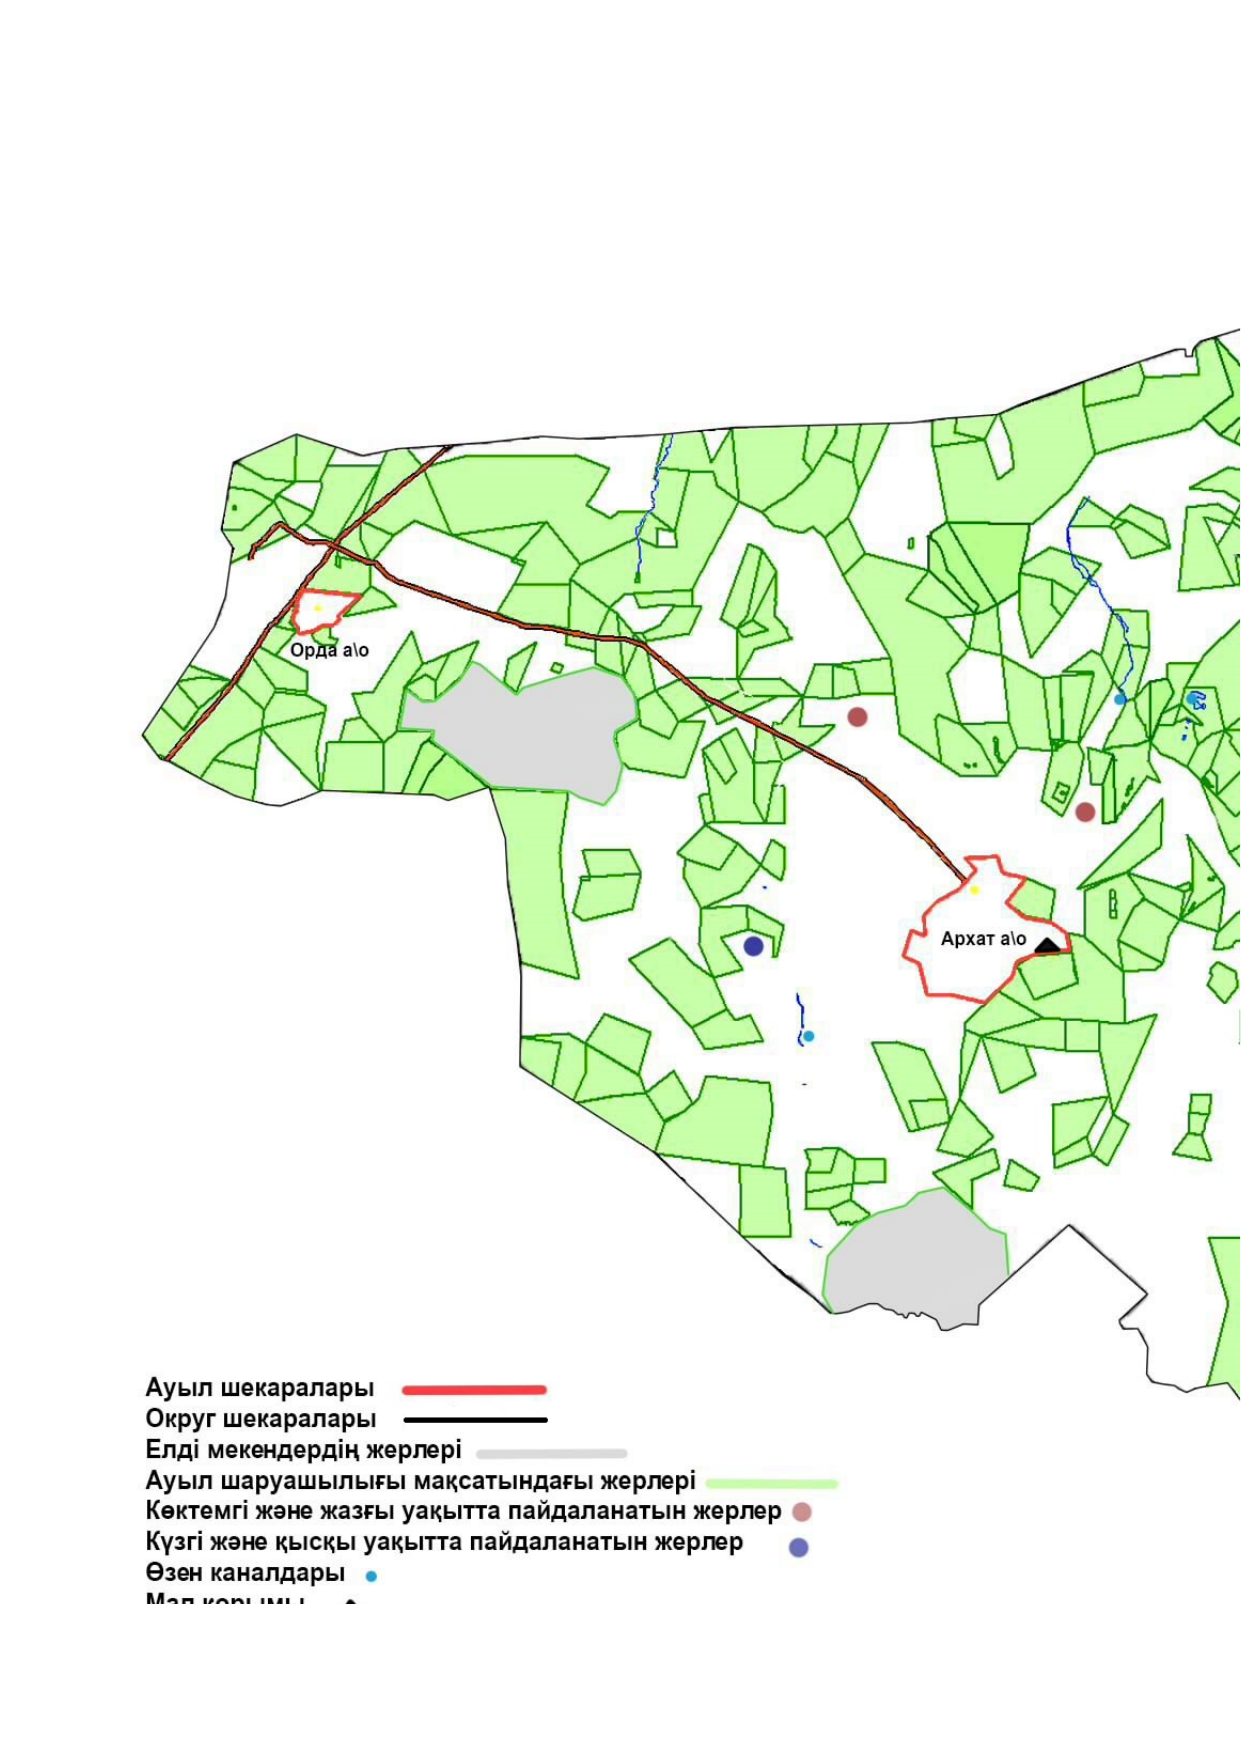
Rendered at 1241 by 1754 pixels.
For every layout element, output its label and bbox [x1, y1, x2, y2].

picture [112, 150, 1241, 1604]
